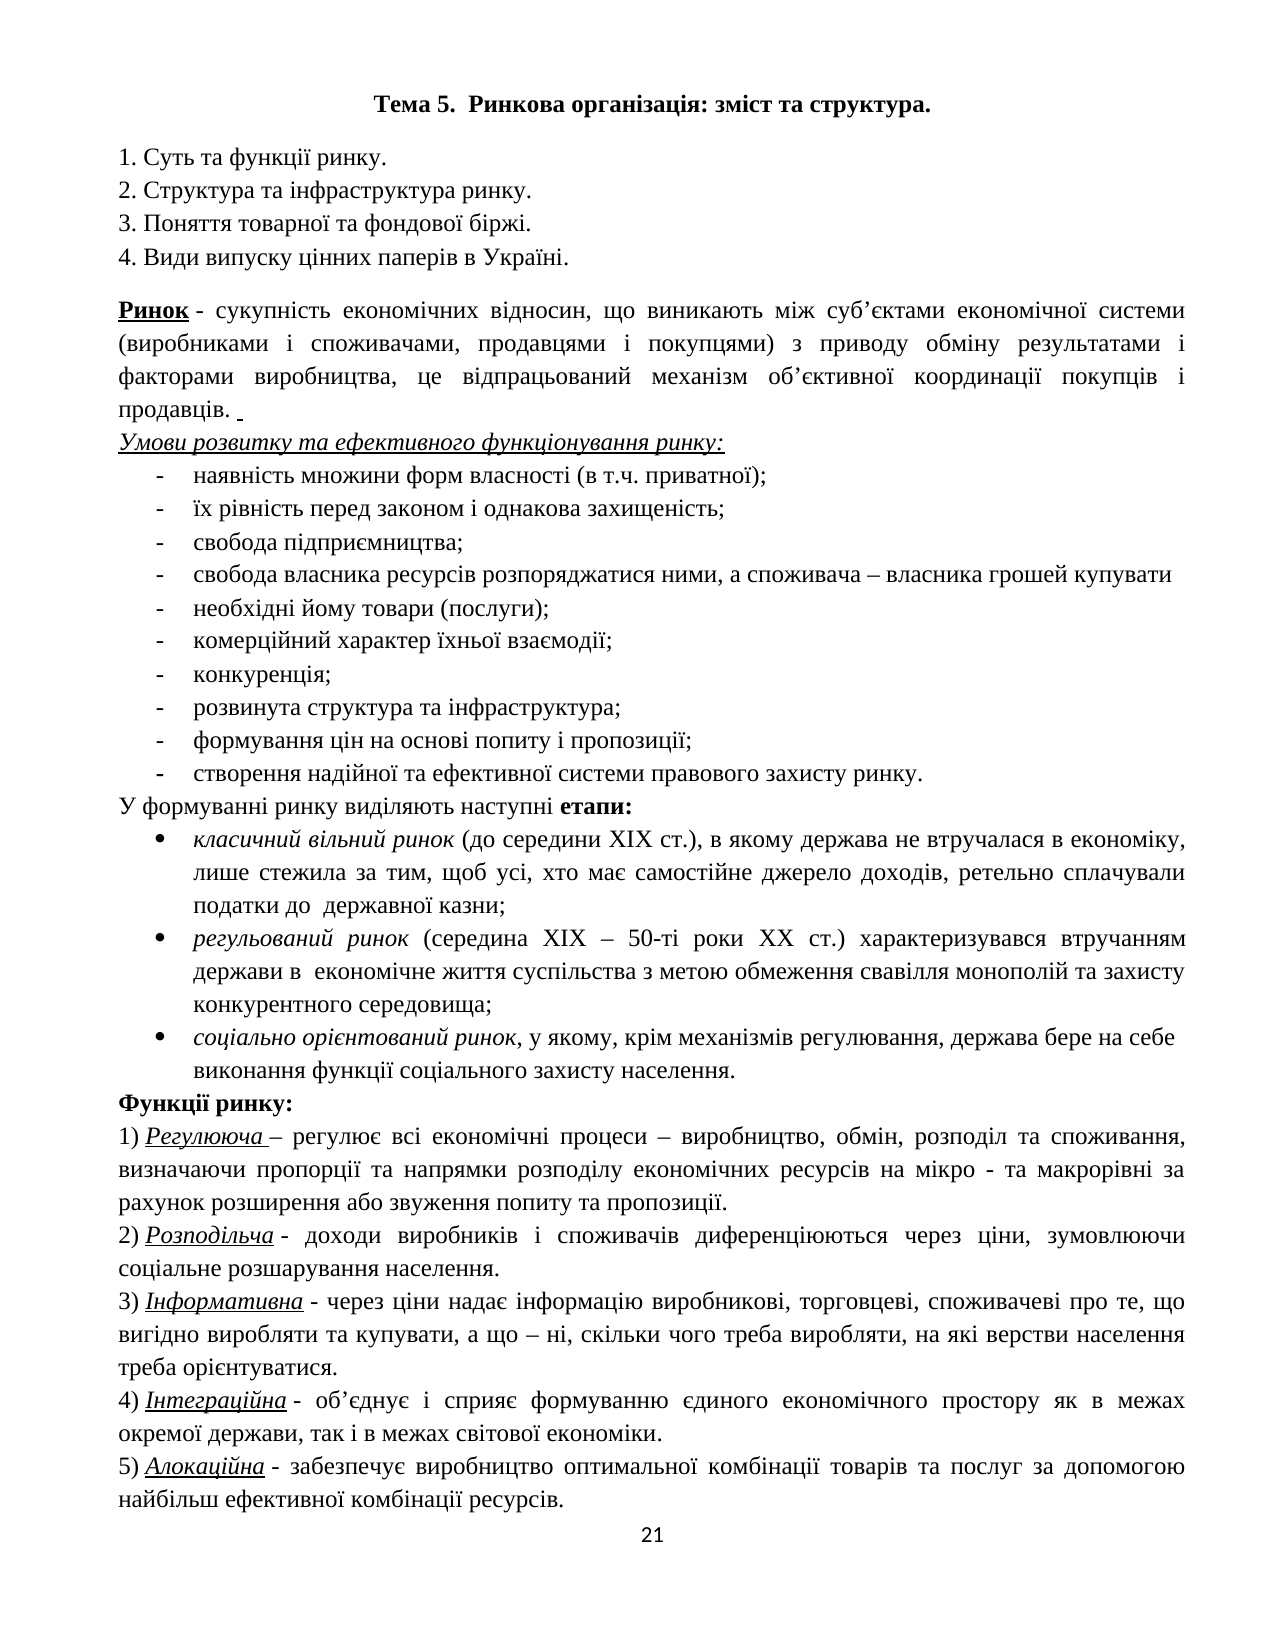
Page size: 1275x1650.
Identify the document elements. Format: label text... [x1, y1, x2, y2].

text 2. Структура та інфраструктура ринку. [118, 506, 1186, 534]
text У формуванні ринку виділяють наступні етапи: [118, 1121, 1186, 1150]
text Функції ринку: [118, 1418, 1186, 1447]
list свобода власника ресурсів розпоряджатися ними, а споживача – власника грошей купувати [156, 890, 1186, 918]
list конкуренція; [156, 989, 1186, 1018]
list комерційний характер їхньої взаємодії; [156, 956, 1186, 984]
list регульований ринок (середина XIX – 50-ті роки XX ст.) характеризувався втручанням держави в економічне життя суспільства з метою обмеження свавілля монополій та захисту конкурентного середовища; [156, 1253, 1186, 1348]
list створення надійної та ефективної системи правового захисту ринку. [156, 1088, 1186, 1117]
list соціально орієнтований ринок, у якому, крім механізмів регулювання, держава бере на себе [156, 1352, 1186, 1381]
list наявність множини форм власності (в т.ч. приватної); [156, 791, 1186, 819]
text 4. Види випуску цінних паперів в Україні. [118, 572, 1186, 601]
text 1. Суть та функції ринку. [118, 473, 1186, 501]
text 3. Поняття товарної та фондової біржі. [118, 539, 1186, 567]
list необхідні йому товари (послуги); [156, 923, 1186, 952]
list продаж на аукціоні та за контрактом (конкурсом) це спосіб, за яким власником майна стає покупець, який на аукціоні запропонував максимальну ціну або на конкурсі найкращі умови для подальшої експлуатації об'єкта, а за рівних умов найбільшу ціну; [155, 89, 1186, 183]
text Ринок - сукупність економічних відносин, що виникають між суб’єктами економічної системи (виробниками і споживачами, продавцями і покупцями) з приводу обміну результатами і факторами виробництва, це відпрацьований механізм об’єктивної координації покупців і продавців. [118, 626, 1186, 753]
text Тема 5. Ринкова організація: зміст та структура. [118, 419, 1186, 448]
list формування цін на основі попиту і пропозиції; [156, 1055, 1186, 1084]
list продаж акцій відкритих акціонерних товариств це спосіб, за яким власниками акцій державних підприємств, перетворених на ВАТ на конкурсних засадах, стають ті покупці, які запропонували найбільшу ціну за найбільшу кількість акцій після реалізації частини їх на пільгових умовах. [155, 188, 1186, 316]
list розвинута структура та інфраструктура; [156, 1022, 1186, 1051]
list свобода підприємництва; [156, 857, 1186, 886]
list класичний вільний ринок (до середини XIX ст.), в якому держава не втручалася в економіку, лише стежила за тим, щоб усі, хто має самостійне джерело доходів, ретельно сплачували податки до державної казни; [156, 1154, 1186, 1249]
list виконання функції соціального захисту населення. [193, 1385, 1186, 1414]
list їх рівність перед законом і однакова захищеність; [156, 824, 1186, 852]
text Умови розвитку та ефективного функціонування ринку: [118, 758, 1186, 786]
